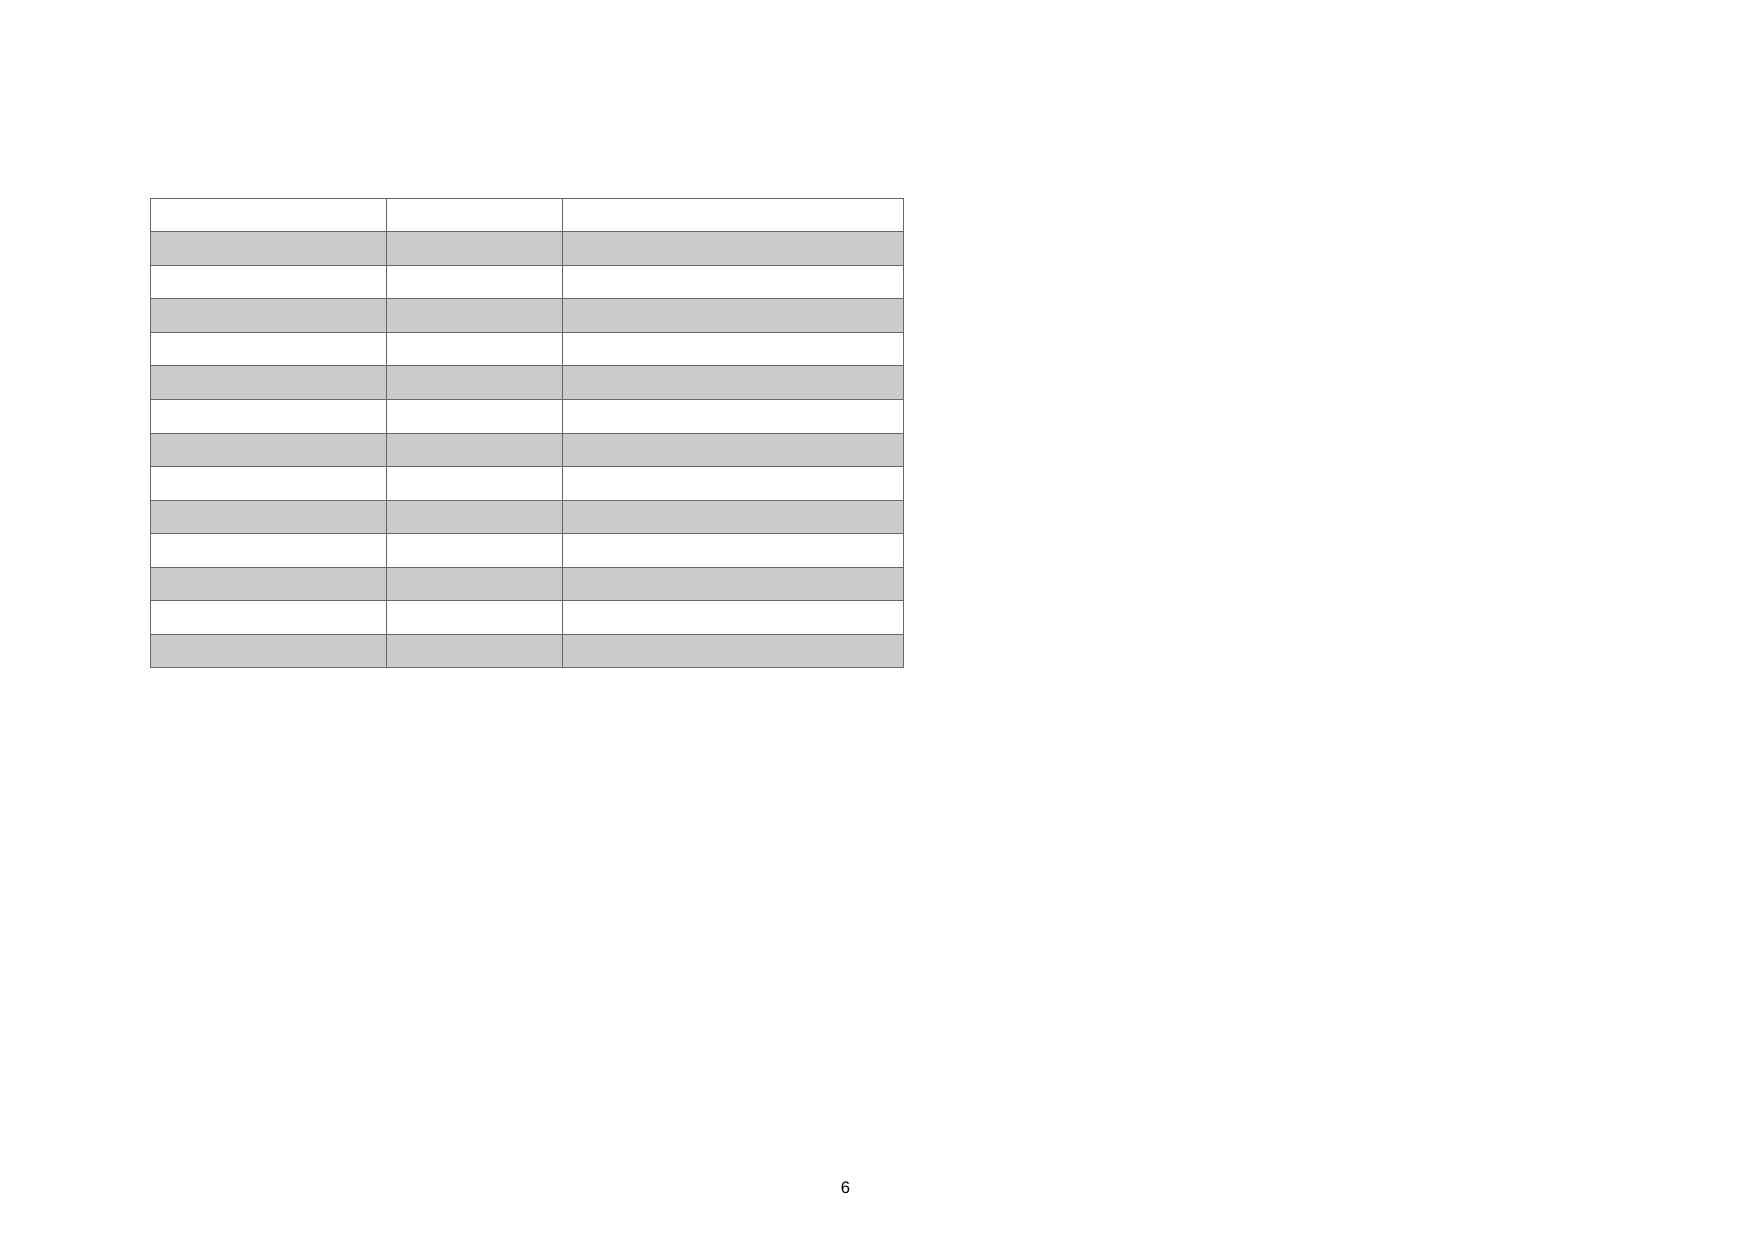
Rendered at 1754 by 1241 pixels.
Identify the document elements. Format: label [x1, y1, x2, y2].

table_cell [151, 299, 386, 332]
table_cell [387, 299, 562, 332]
table_cell [387, 534, 562, 567]
table_cell [151, 635, 386, 667]
table_cell [563, 467, 903, 499]
table_cell [387, 199, 562, 231]
table_cell [563, 366, 903, 399]
table_cell [151, 199, 386, 231]
table_cell [563, 333, 903, 365]
table_cell [151, 333, 386, 365]
table_cell [563, 232, 903, 265]
table_cell [387, 434, 562, 466]
table_cell [563, 199, 903, 231]
table_cell [563, 601, 903, 634]
table_cell [387, 568, 562, 600]
table_cell [563, 434, 903, 466]
table_cell [387, 601, 562, 634]
table_cell [563, 534, 903, 567]
table_cell [151, 568, 386, 600]
table_cell [563, 568, 903, 600]
table_cell [151, 232, 386, 265]
table_cell [387, 333, 562, 365]
table_cell [387, 366, 562, 399]
table_cell [563, 501, 903, 533]
table_cell [387, 501, 562, 533]
table_cell [563, 299, 903, 332]
table_cell [151, 266, 386, 298]
table_cell [563, 266, 903, 298]
table_cell [151, 434, 386, 466]
table_cell [151, 366, 386, 399]
table_cell [563, 400, 903, 432]
table_cell [387, 232, 562, 265]
table_cell [151, 601, 386, 634]
table_cell [151, 501, 386, 533]
table_cell [387, 400, 562, 432]
table_cell [387, 266, 562, 298]
table_cell [387, 635, 562, 667]
table_cell [151, 534, 386, 567]
table_cell [151, 467, 386, 499]
table_cell [387, 467, 562, 499]
table_cell [151, 400, 386, 432]
table_cell [563, 635, 903, 667]
